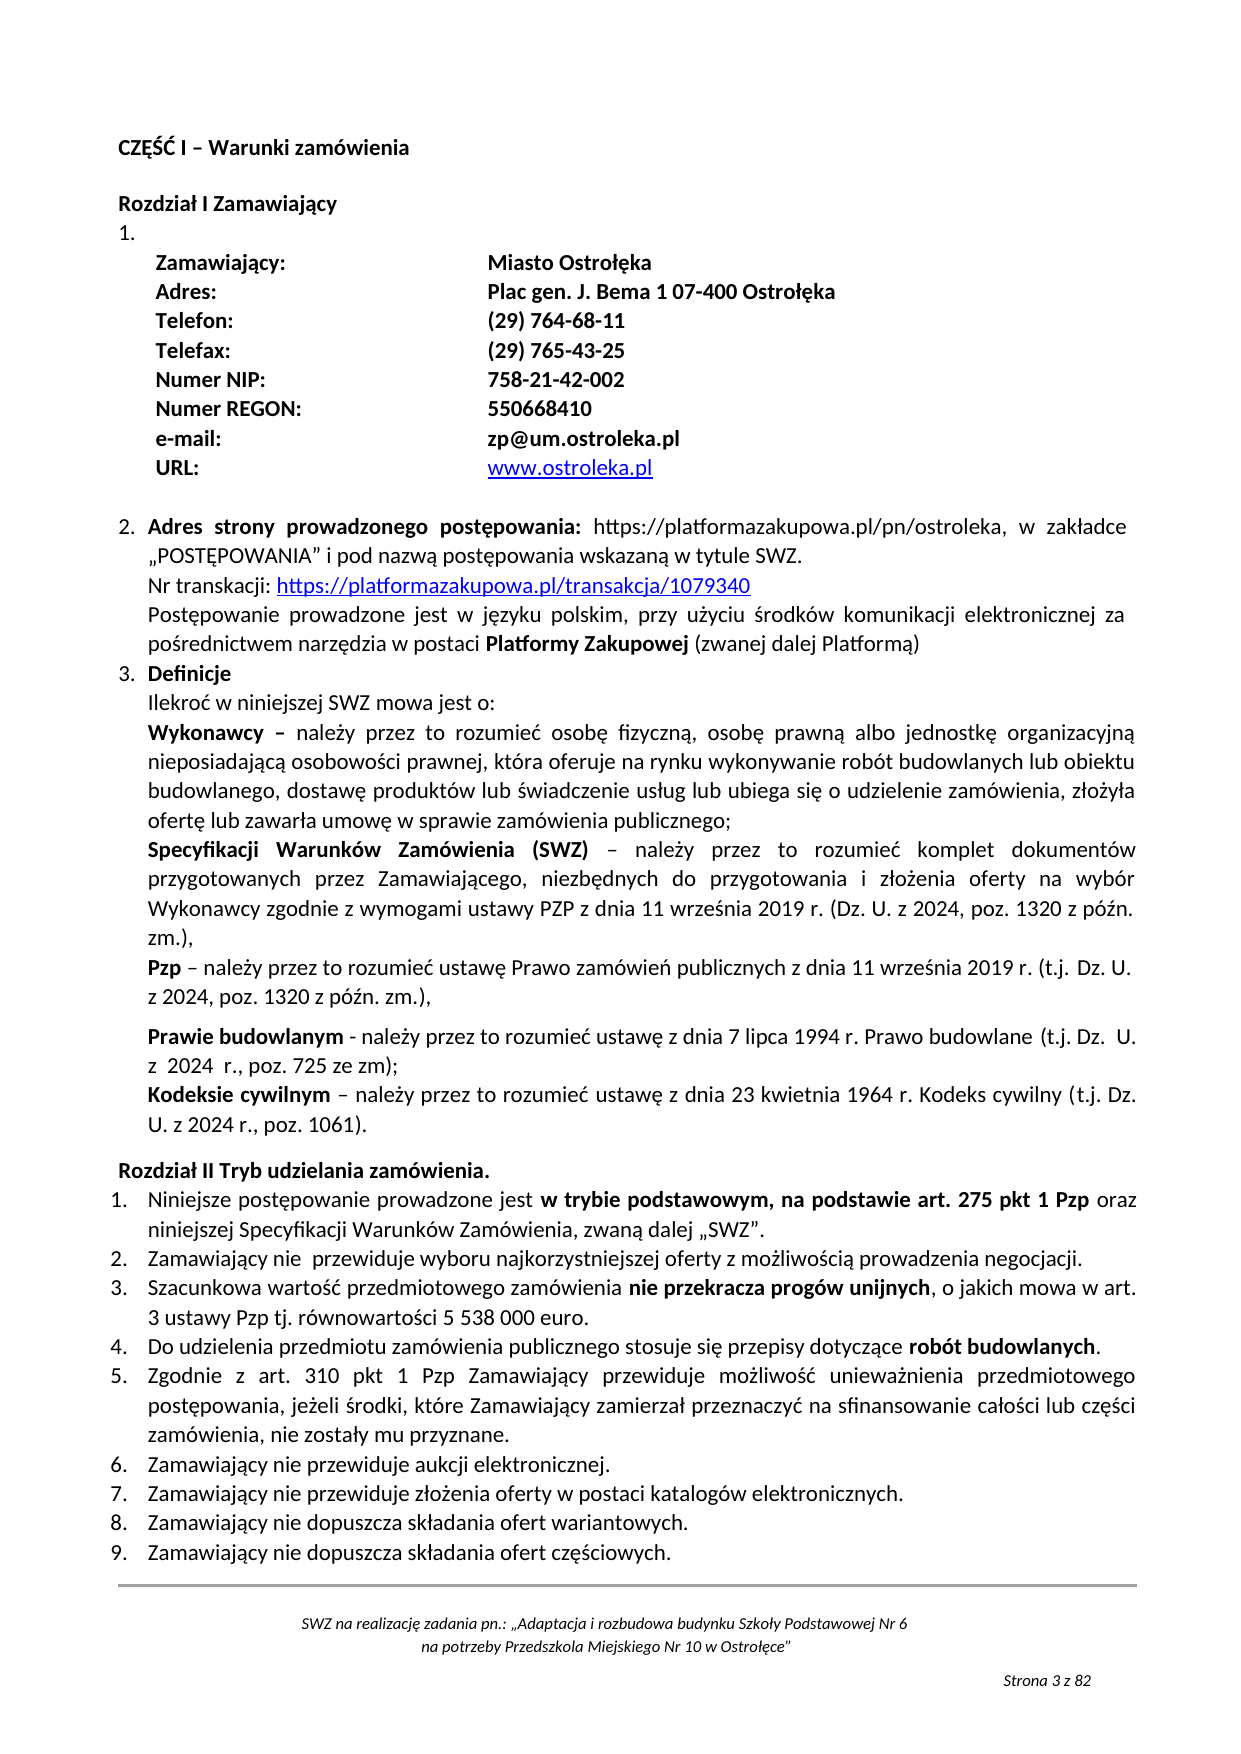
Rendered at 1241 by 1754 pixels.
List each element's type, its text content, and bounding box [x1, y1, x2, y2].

list Adres strony prowadzonego postępowania: https://platformazakupowa.pl/pn/ostroleka, w zakładce „POSTĘPOWANIA” i pod nazwą postępowania wskazaną w tytule SWZ. [118, 512, 1127, 569]
list Zamawiający nie dopuszcza składania ofert wariantowych. [110, 1508, 1137, 1537]
text e-mail: zp@um.ostroleka.pl [155, 424, 1093, 452]
text Nr transkacji: https://platformazakupowa.pl/transakcja/1079340 [148, 571, 1127, 599]
list Zgodnie z art. 310 pkt 1 Pzp Zamawiający przewiduje możliwość unieważnienia przedmiotowego postępowania, jeżeli środki, które Zamawiający zamierzał przeznaczyć na sfinansowanie całości lub części zamówienia, nie zostały mu przyznane. [110, 1362, 1137, 1448]
list Zamawiający nie dopuszcza składania ofert częściowych. [110, 1538, 1137, 1566]
text Adres: Plac gen. J. Bema 1 07-400 Ostrołęka [155, 277, 1093, 305]
list Szacunkowa wartość przedmiotowego zamówienia nie przekracza progów unijnych, o jakich mowa w art. 3 ustawy Pzp tj. równowartości 5 538 000 euro. [110, 1273, 1137, 1331]
text Ilekroć w niniejszej SWZ mowa jest o: [148, 688, 1093, 716]
text Specyfikacji Warunków Zamówienia (SWZ) – należy przez to rozumieć komplet dokumentów przygotowanych przez Zamawiającego, niezbędnych do przygotowania i złożenia oferty na wybór Wykonawcy zgodnie z wymogami ustawy PZP z dnia 11 września 2019 r. (Dz. U. z 2024, poz. 1320 z późn. zm.), [148, 835, 1137, 951]
list Zamawiający nie przewiduje aukcji elektronicznej. [110, 1450, 1137, 1478]
text Numer NIP: 758-21-42-002 [155, 365, 1093, 393]
list Definicje [118, 659, 1093, 687]
text Numer REGON: 550668410 [155, 394, 1093, 423]
list Zamawiający nie przewiduje złożenia oferty w postaci katalogów elektronicznych. [110, 1479, 1137, 1507]
text Prawie budowlanym - należy przez to rozumieć ustawę z dnia 7 lipca 1994 r. Prawo budowlane (t.j. Dz. U. z 2024 r., poz. 725 ze zm); [148, 1022, 1137, 1079]
text Postępowanie prowadzone jest w języku polskim, przy użyciu środków komunikacji elektronicznej za pośrednictwem narzędzia w postaci Platformy Zakupowej (zwanej dalej Platformą) [148, 600, 1127, 658]
text CZĘŚĆ I – Warunki zamówienia [118, 133, 1093, 161]
text Rozdział I Zamawiający [118, 189, 1093, 217]
list Niniejsze postępowanie prowadzone jest w trybie podstawowym, na podstawie art. 275 pkt 1 Pzp oraz niniejszej Specyfikacji Warunków Zamówienia, zwaną dalej „SWZ”. [110, 1185, 1137, 1243]
text Telefax: (29) 765-43-25 [155, 336, 1093, 364]
text Zamawiający: Miasto Ostrołęka [156, 248, 1093, 276]
list Do udzielenia przedmiotu zamówienia publicznego stosuje się przepisy dotyczące robót budowlanych. [110, 1332, 1137, 1360]
text Telefon: (29) 764-68-11 [155, 306, 1093, 334]
text Wykonawcy – należy przez to rozumieć osobę fizyczną, osobę prawną albo jednostkę organizacyjną nieposiadającą osobowości prawnej, która oferuje na rynku wykonywanie robót budowlanych lub obiektu budowlanego, dostawę produktów lub świadczenie usług lub ubiega się o udzielenie zamówienia, złożyła ofertę lub zawarła umowę w sprawie zamówienia publicznego; [148, 718, 1137, 834]
text Pzp – należy przez to rozumieć ustawę Prawo zamówień publicznych z dnia 11 września 2019 r. (t.j. Dz. U. z 2024, poz. 1320 z późn. zm.), [148, 953, 1137, 1010]
text Rozdział II Tryb udzielania zamówienia. [118, 1156, 1093, 1184]
text URL: www.ostroleka.pl [118, 453, 1093, 481]
list Zamawiający nie przewiduje wyboru najkorzystniejszej oferty z możliwością prowadzenia negocjacji. [110, 1244, 1137, 1272]
text Kodeksie cywilnym – należy przez to rozumieć ustawę z dnia 23 kwietnia 1964 r. Kodeks cywilny (t.j. Dz. U. z 2024 r., poz. 1061). [148, 1081, 1137, 1138]
